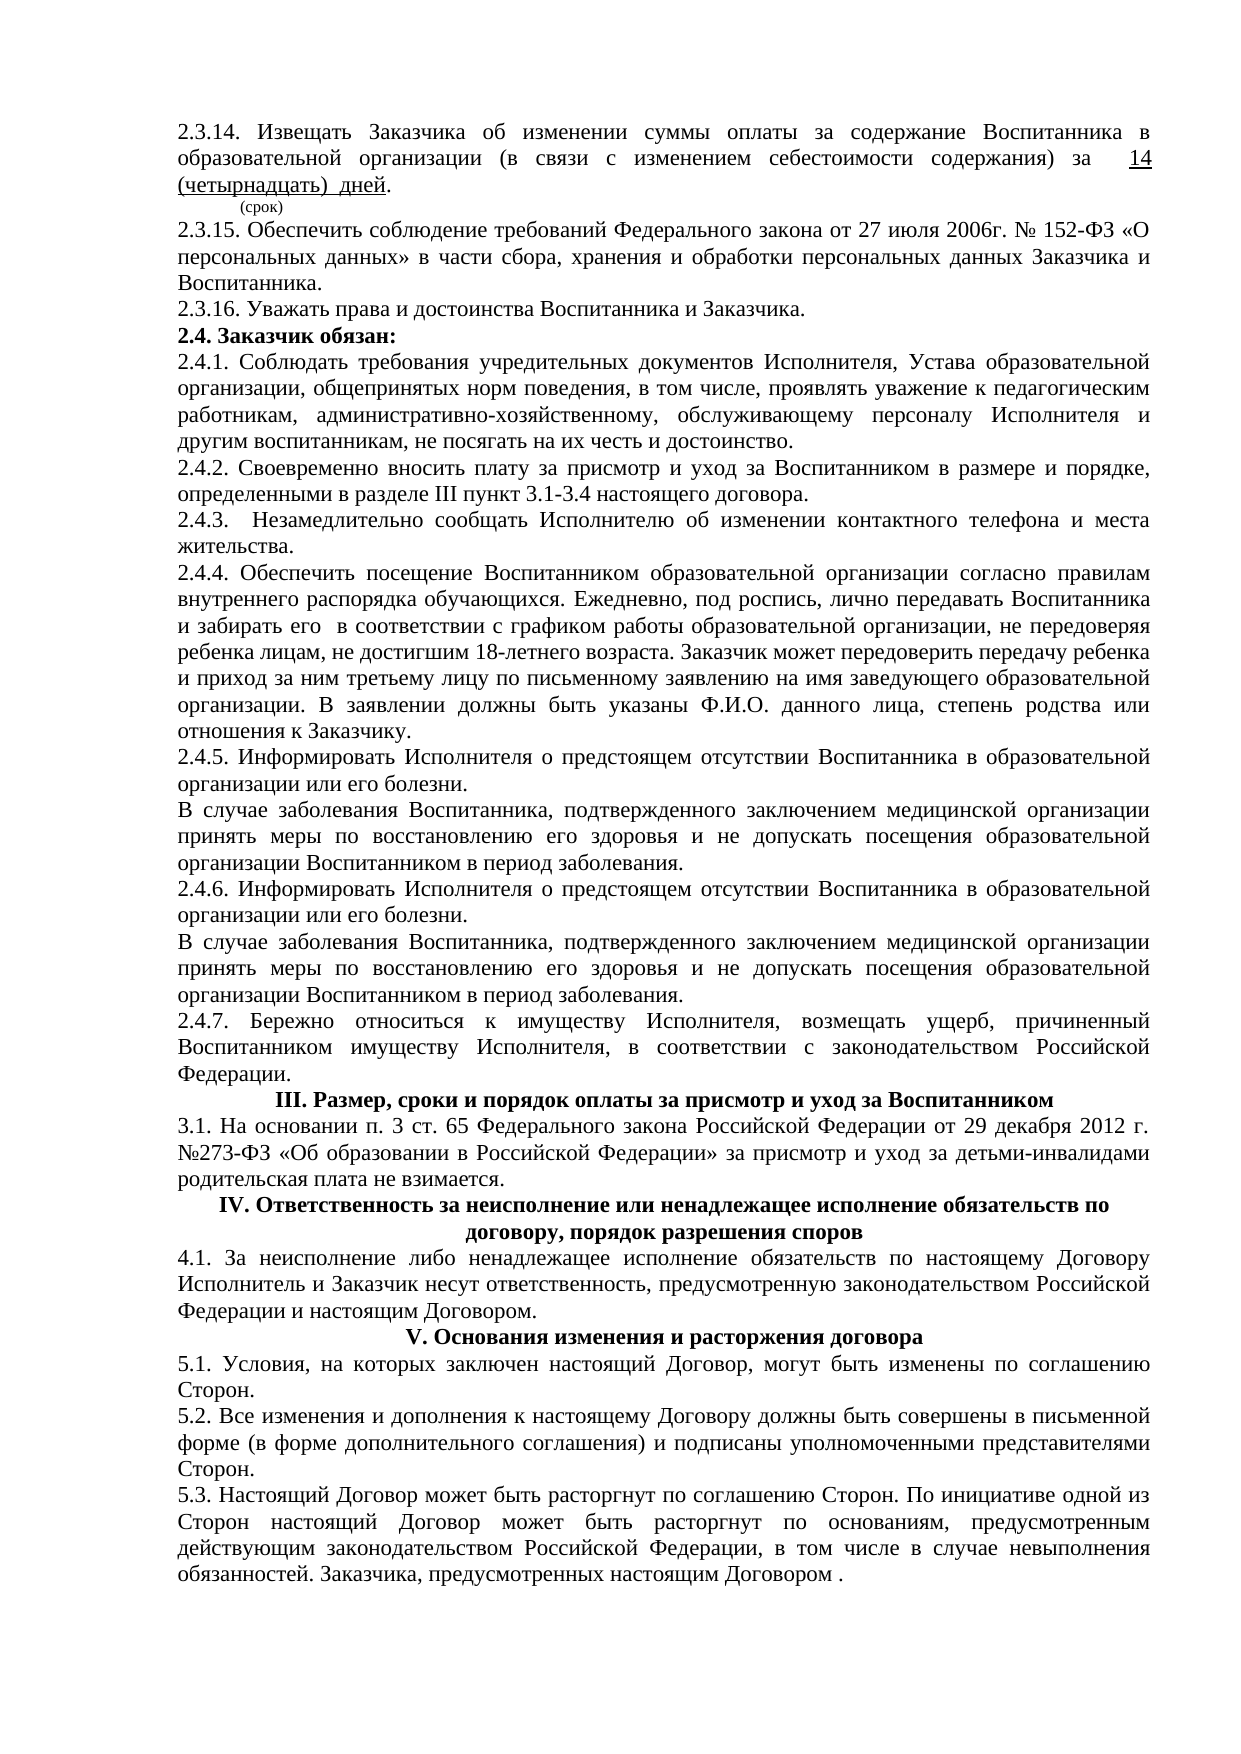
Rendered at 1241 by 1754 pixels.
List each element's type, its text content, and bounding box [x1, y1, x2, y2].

text 5.2. Все изменения и дополнения к настоящему Договору должны быть совершены в письменной форме (в форме дополнительного соглашения) и подписаны уполномоченными представителями Сторон. [177, 1402, 1152, 1481]
text 2.4.4. Обеспечить посещение Воспитанником образовательной организации согласно правилам внутреннего распорядка обучающихся. Ежедневно, под роспись, лично передавать Воспитанника и забирать его в соответствии с графиком работы образовательной организации, не передоверяя ребенка лицам, не достигшим 18-летнего возраста. Заказчик может передоверить передачу ребенка и приход за ним третьему лицу по письменному заявлению на имя заведующего образовательной организации. В заявлении должны быть указаны Ф.И.О. данного лица, степень родства или отношения к Заказчику. [177, 559, 1152, 743]
text 5.3. Настоящий Договор может быть расторгнут по соглашению Сторон. По инициативе одной из Сторон настоящий Договор может быть расторгнут по основаниям, предусмотренным действующим законодательством Российской Федерации, в том числе в случае невыполнения обязанностей. Заказчика, предусмотренных настоящим Договором . [177, 1481, 1152, 1587]
text 2.4.7. Бережно относиться к имуществу Исполнителя, возмещать ущерб, причиненный Воспитанником имуществу Исполнителя, в соответствии с законодательством Российской Федерации. [177, 1007, 1152, 1086]
text IV. Ответственность за неисполнение или ненадлежащее исполнение обязательств по договору, порядок разрешения споров [177, 1191, 1152, 1244]
text 2.3.16. Уважать права и достоинства Воспитанника и Заказчика. [177, 295, 1152, 322]
text (срок) [177, 197, 1152, 216]
text 2.4.3. Незамедлительно сообщать Исполнителю об изменении контактного телефона и места жительства. [177, 506, 1152, 559]
text 2.3.15. Обеспечить соблюдение требований Федерального закона от 27 июля 2006г. № 152-ФЗ «О персональных данных» в части сбора, хранения и обработки персональных данных Заказчика и Воспитанника. [177, 216, 1152, 295]
text В случае заболевания Воспитанника, подтвержденного заключением медицинской организации принять меры по восстановлению его здоровья и не допускать посещения образовательной организации Воспитанником в период заболевания. [177, 796, 1152, 875]
text 2.4.1. Соблюдать требования учредительных документов Исполнителя, Устава образовательной организации, общепринятых норм поведения, в том числе, проявлять уважение к педагогическим работникам, административно-хозяйственному, обслуживающему персоналу Исполнителя и другим воспитанникам, не посягать на их честь и достоинство. [177, 348, 1152, 453]
text V. Основания изменения и расторжения договора [177, 1323, 1152, 1349]
text 4.1. За неисполнение либо ненадлежащее исполнение обязательств по настоящему Договору Исполнитель и Заказчик несут ответственность, предусмотренную законодательством Российской Федерации и настоящим Договором. [177, 1244, 1152, 1323]
text 2.4.6. Информировать Исполнителя о предстоящем отсутствии Воспитанника в образовательной организации или его болезни. [177, 875, 1152, 928]
text 2.4. Заказчик обязан: [177, 322, 1152, 348]
text В случае заболевания Воспитанника, подтвержденного заключением медицинской организации принять меры по восстановлению его здоровья и не допускать посещения образовательной организации Воспитанником в период заболевания. [177, 928, 1152, 1007]
text 2.4.5. Информировать Исполнителя о предстоящем отсутствии Воспитанника в образовательной организации или его болезни. [177, 743, 1152, 796]
text 2.4.2. Своевременно вносить плату за присмотр и уход за Воспитанником в размере и порядке, определенными в разделе III пункт 3.1-3.4 настоящего договора. [177, 453, 1152, 506]
text 2.3.14. Извещать Заказчика об изменении суммы оплаты за содержание Воспитанника в образовательной организации (в связи с изменением себестоимости содержания) за 14 (четырнадцать) дней. [177, 118, 1152, 197]
text 5.1. Условия, на которых заключен настоящий Договор, могут быть изменены по соглашению Сторон. [177, 1349, 1152, 1402]
text III. Размер, сроки и порядок оплаты за присмотр и уход за Воспитанником [177, 1086, 1152, 1112]
text 3.1. На основании п. 3 ст. 65 Федерального закона Российской Федерации от 29 декабря 2012 г. №273-ФЗ «Об образовании в Российской Федерации» за присмотр и уход за детьми-инвалидами родительская плата не взимается. [177, 1112, 1152, 1191]
